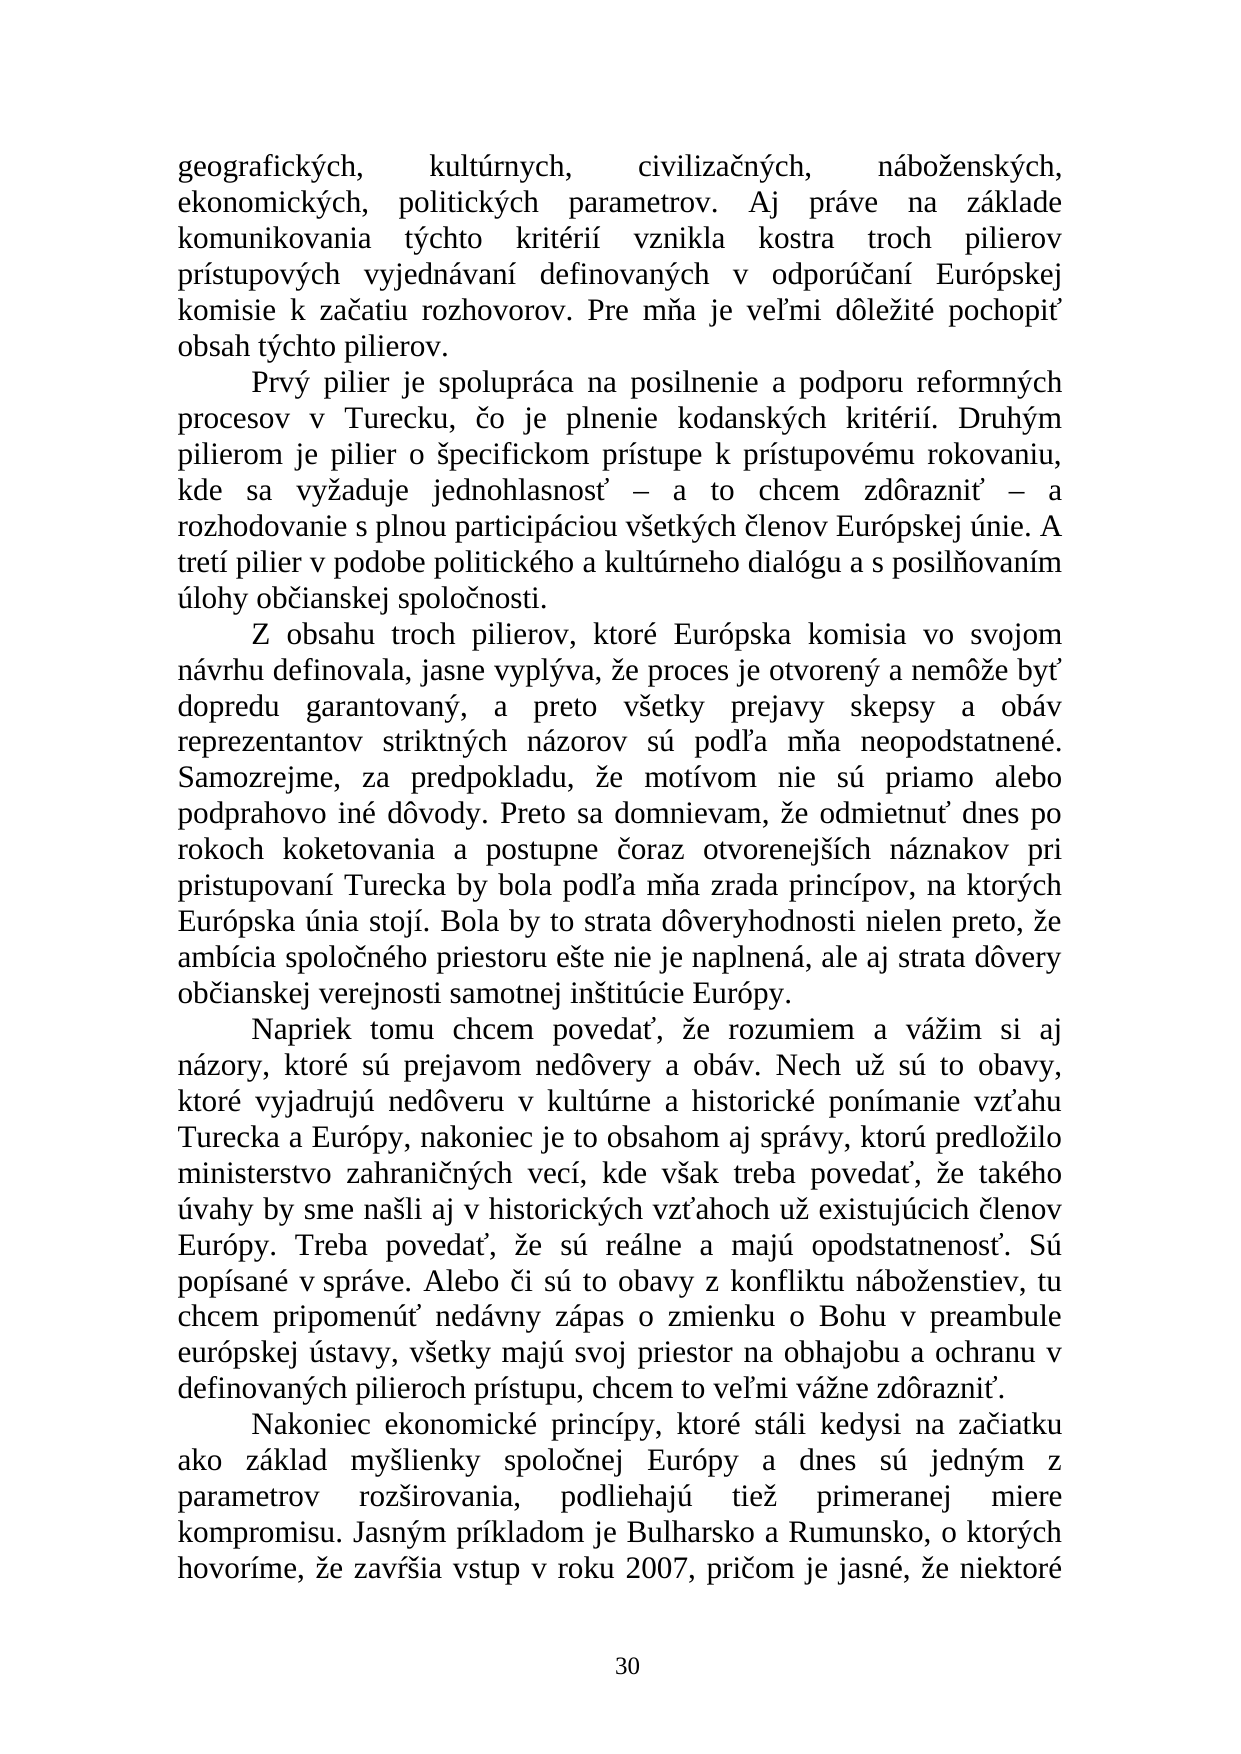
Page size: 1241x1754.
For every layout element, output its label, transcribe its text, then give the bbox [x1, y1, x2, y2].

text Z obsahu troch pilierov, ktoré Európska komisia vo svojom návrhu definovala, jasne vyplýva, že proces je otvorený a nemôže byť dopredu garantovaný, a preto všetky prejavy skepsy a obáv reprezentantov striktných názorov sú podľa mňa neopodstatnené. Samozrejme, za predpokladu, že motívom nie sú priamo alebo podprahovo iné dôvody. Preto sa domnievam, že odmietnuť dnes po rokoch koketovania a postupne čoraz otvorenejších náznakov pri pristupovaní Turecka by bola podľa mňa zrada princípov, na ktorých Európska únia stojí. Bola by to strata dôveryhodnosti nielen preto, že ambícia spoločného priestoru ešte nie je naplnená, ale aj strata dôvery občianskej verejnosti samotnej inštitúcie Európy. [177, 615, 1063, 1010]
text Napriek tomu chcem povedať, že rozumiem a vážim si aj názory, ktoré sú prejavom nedôvery a obáv. Nech už sú to obavy, ktoré vyjadrujú nedôveru v kultúrne a historické ponímanie vzťahu Turecka a Európy, nakoniec je to obsahom aj správy, ktorú predložilo ministerstvo zahraničných vecí, kde však treba povedať, že takého úvahy by sme našli aj v historických vzťahoch už existujúcich členov Európy. Treba povedať, že sú reálne a majú opodstatnenosť. Sú popísané v správe. Alebo či sú to obavy z konfliktu náboženstiev, tu chcem pripomenúť nedávny zápas o zmienku o Bohu v preambule európskej ústavy, všetky majú svoj priestor na obhajobu a ochranu v definovaných pilieroch prístupu, chcem to veľmi vážne zdôrazniť. [177, 1010, 1063, 1406]
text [177, 1406, 1063, 1585]
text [177, 148, 1063, 363]
text Prvý pilier je spolupráca na posilnenie a podporu reformných procesov v Turecku, čo je plnenie kodanských kritérií. Druhým pilierom je pilier o špecifickom prístupe k prístupovému rokovaniu, kde sa vyžaduje jednohlasnosť – a to chcem zdôrazniť – a rozhodovanie s plnou participáciou všetkých členov Európskej únie. A tretí pilier v podobe politického a kultúrneho dialógu a s posilňovaním úlohy občianskej spoločnosti. [177, 363, 1063, 615]
